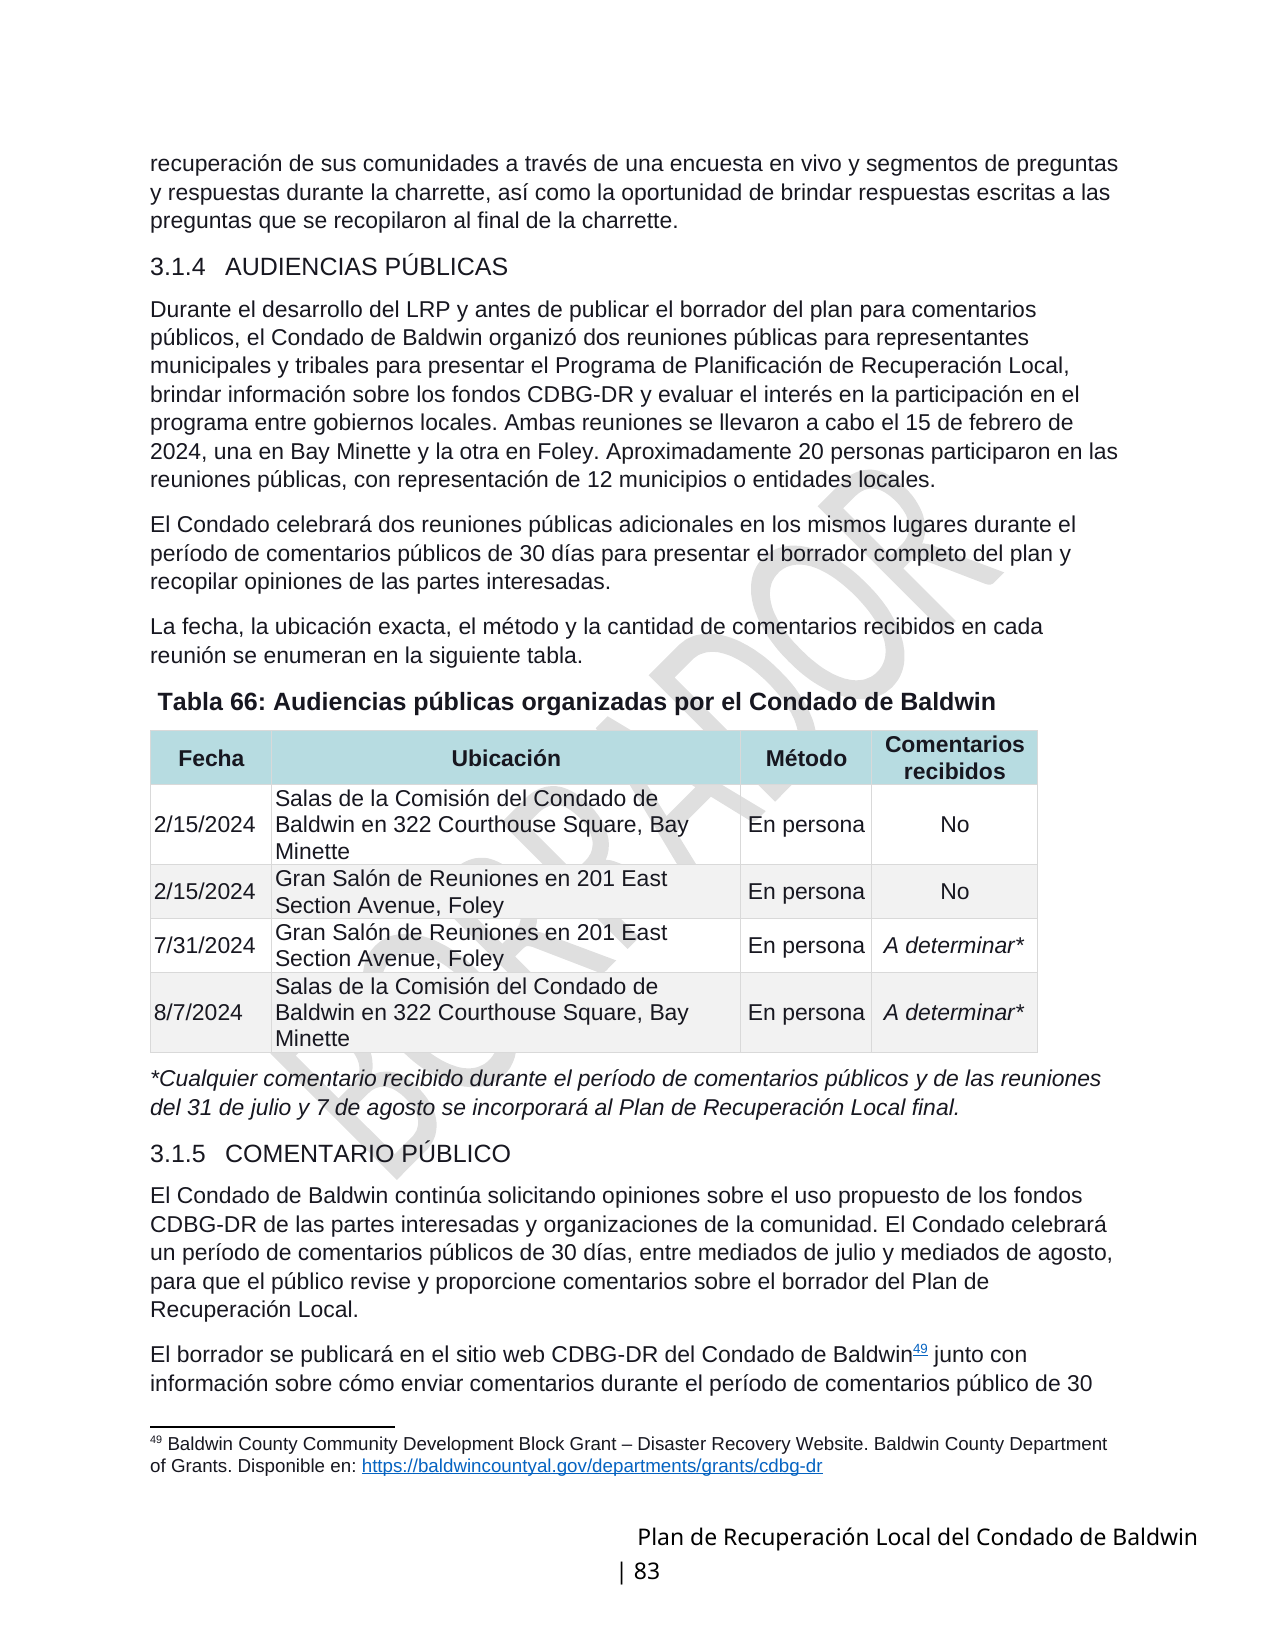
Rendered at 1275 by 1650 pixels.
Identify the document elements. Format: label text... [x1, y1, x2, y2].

text El Condado de Baldwin continúa solicitando opiniones sobre el uso propuesto de los fondos CDBG-DR de las partes interesadas y organizaciones de la comunidad. El Condado celebrará un período de comentarios públicos de 30 días, entre mediados de julio y mediados de agosto, para que el público revise y proporcione comentarios sobre el borrador del Plan de Recuperación Local. [150, 1182, 1125, 1322]
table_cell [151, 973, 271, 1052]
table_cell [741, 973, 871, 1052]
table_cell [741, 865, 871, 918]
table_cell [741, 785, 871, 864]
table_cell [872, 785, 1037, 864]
text Tabla 66: Audiencias públicas organizadas por el Condado de Baldwin [157, 687, 1125, 716]
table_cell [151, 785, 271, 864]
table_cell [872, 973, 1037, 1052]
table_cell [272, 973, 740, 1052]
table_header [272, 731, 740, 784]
subtitle Audiencias públicas [150, 252, 1125, 281]
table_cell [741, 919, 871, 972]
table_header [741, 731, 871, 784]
subtitle Comentario público [150, 1139, 1125, 1168]
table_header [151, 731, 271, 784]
text La fecha, la ubicación exacta, el método y la cantidad de comentarios recibidos en cada reunión se enumeran en la siguiente tabla. [150, 613, 1125, 668]
text *Cualquier comentario recibido durante el período de comentarios públicos y de las reuniones del 31 de julio y 7 de agosto se incorporará al Plan de Recuperación Local final. [150, 1065, 1125, 1120]
text Durante el desarrollo del LRP y antes de publicar el borrador del plan para comentarios públicos, el Condado de Baldwin organizó dos reuniones públicas para representantes municipales y tribales para presentar el Programa de Planificación de Recuperación Local, brindar información sobre los fondos CDBG-DR y evaluar el interés en la participación en el programa entre gobiernos locales. Ambas reuniones se llevaron a cabo el 15 de febrero de 2024, una en Bay Minette y la otra en Foley. Aproximadamente 20 personas participaron en las reuniones públicas, con representación de 12 municipios o entidades locales. [150, 296, 1125, 492]
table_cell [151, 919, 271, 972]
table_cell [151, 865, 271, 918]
text El Condado celebrará dos reuniones públicas adicionales en los mismos lugares durante el período de comentarios públicos de 30 días para presentar el borrador completo del plan y recopilar opiniones de las partes interesadas. [150, 511, 1125, 594]
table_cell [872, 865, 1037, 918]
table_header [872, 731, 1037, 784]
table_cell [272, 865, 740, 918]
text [150, 150, 1125, 233]
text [150, 1341, 1125, 1396]
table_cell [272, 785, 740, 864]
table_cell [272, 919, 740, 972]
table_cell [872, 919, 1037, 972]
